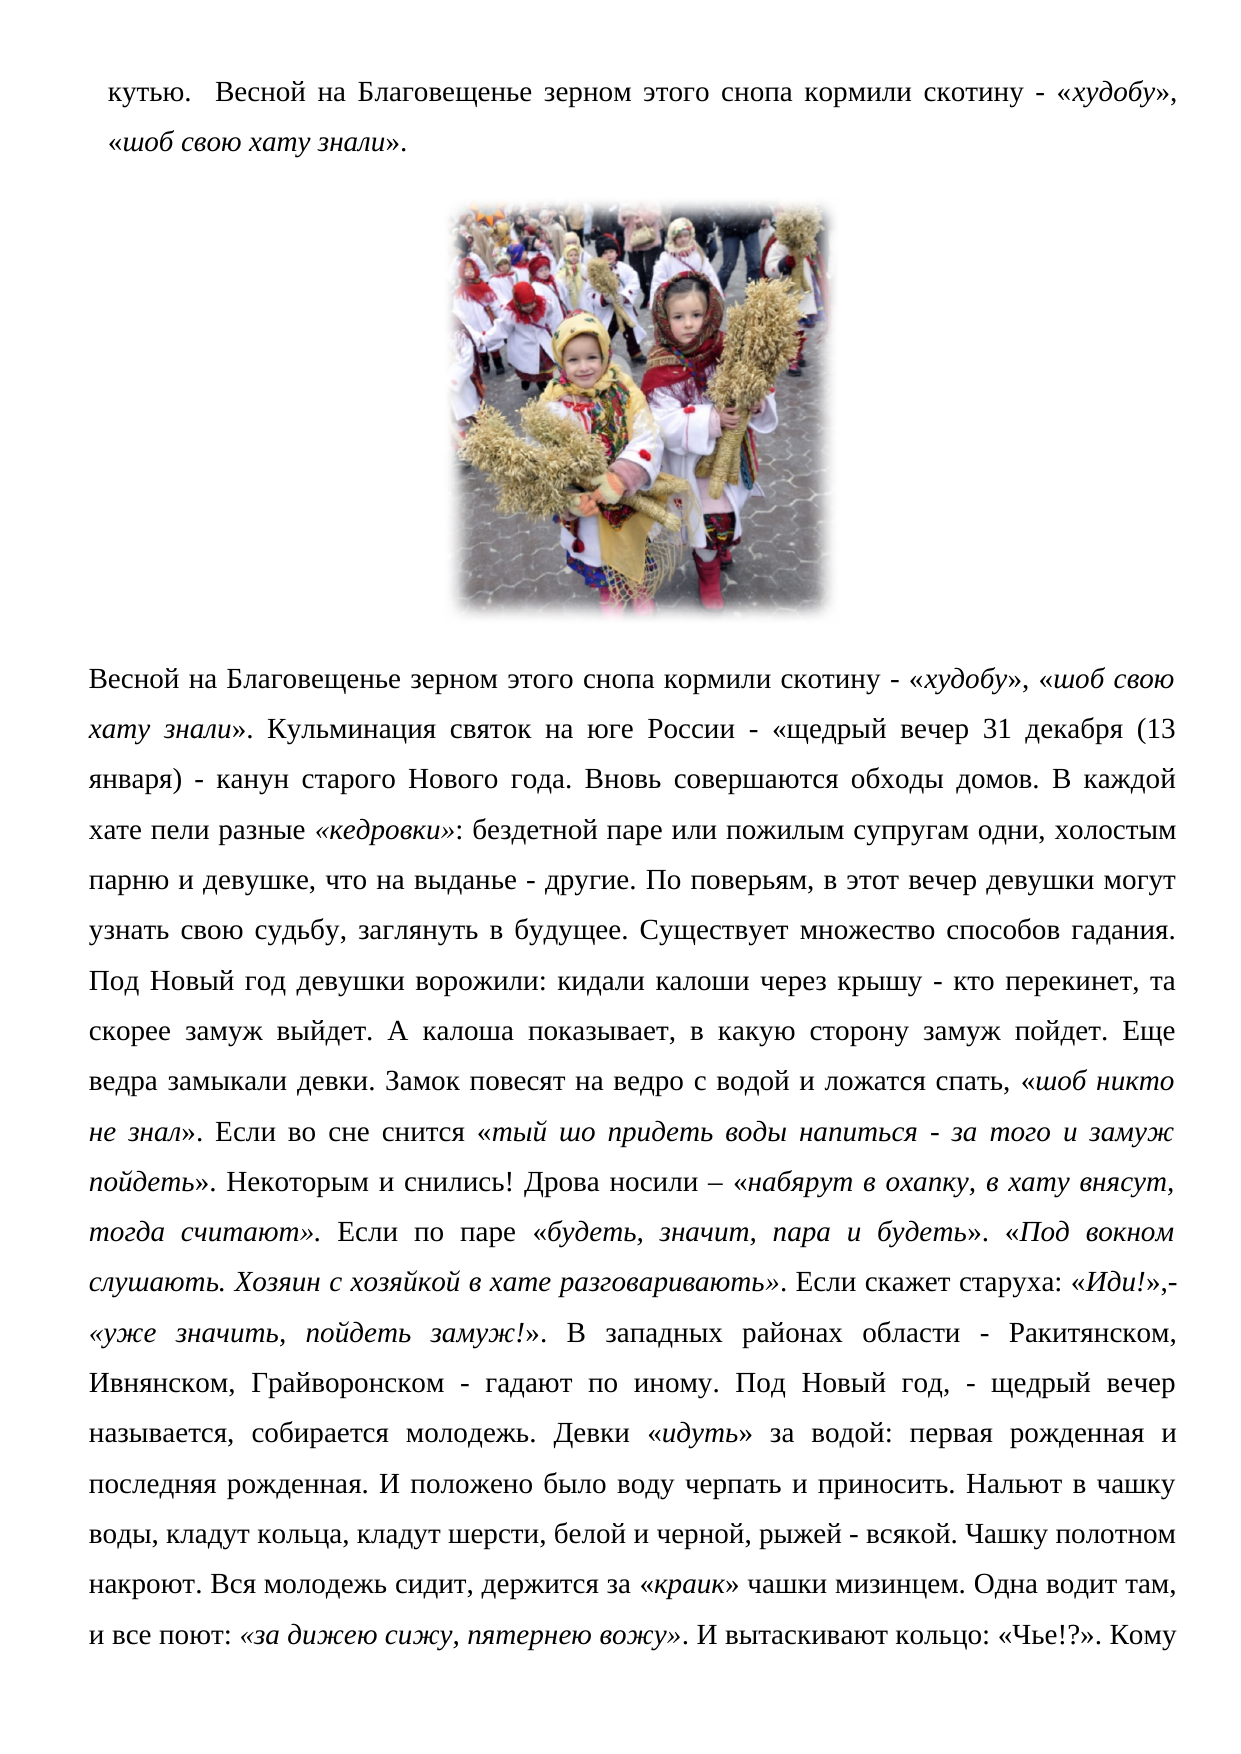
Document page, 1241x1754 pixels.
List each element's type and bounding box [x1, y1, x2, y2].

text [70, 661, 1177, 1650]
picture [473, 226, 810, 595]
text [108, 74, 1177, 158]
